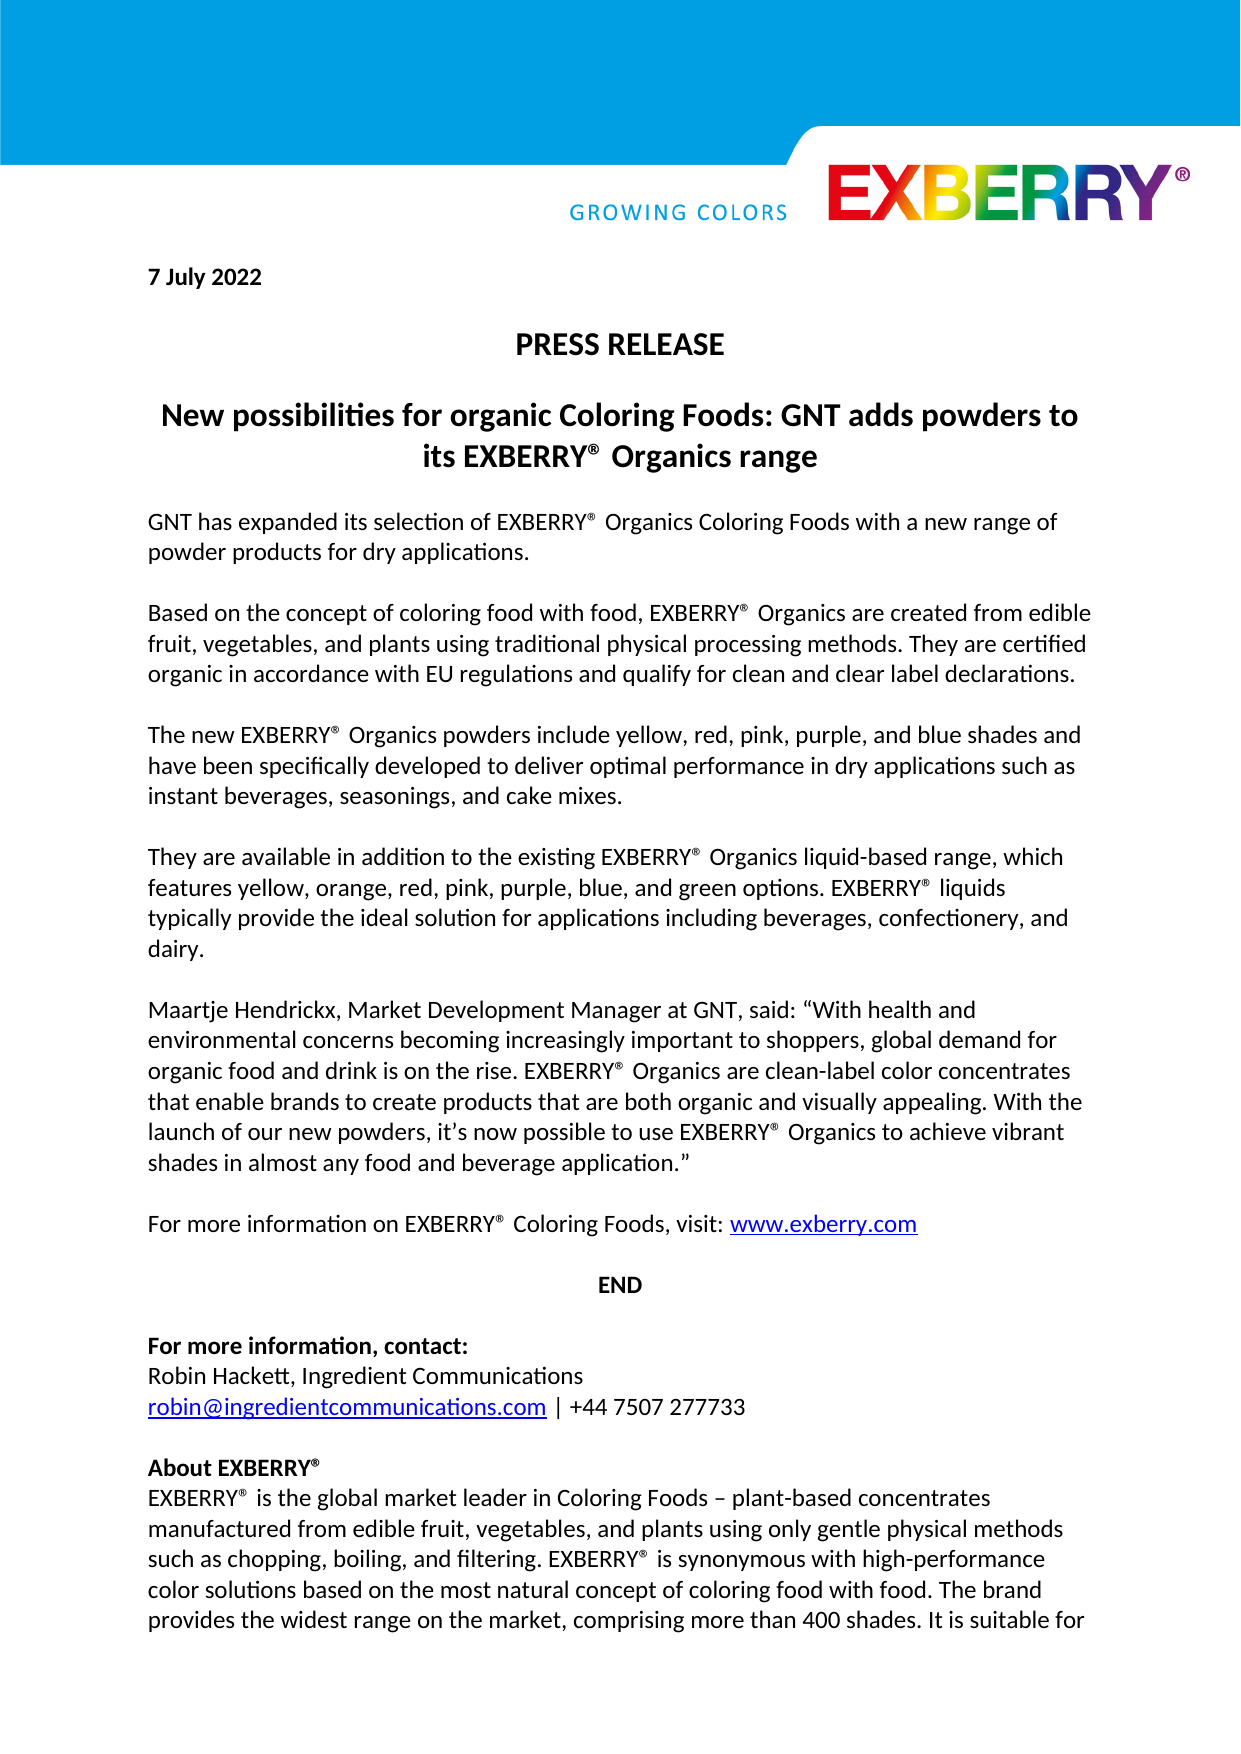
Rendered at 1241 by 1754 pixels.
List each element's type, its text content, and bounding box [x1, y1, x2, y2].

text New possibilities for organic Coloring Foods: GNT adds powders to its EXBERRY® Organics range [148, 394, 1093, 475]
text The new EXBERRY® Organics powders include yellow, red, pink, purple, and blue shades and have been specifically developed to deliver optimal performance in dry applications such as instant beverages, seasonings, and cake mixes. [148, 719, 1093, 811]
text For more information, contact: [148, 1330, 1093, 1360]
text Maartje Hendrickx, Market Development Manager at GNT, said: “With health and environmental concerns becoming increasingly important to shoppers, global demand for organic food and drink is on the rise. EXBERRY® Organics are clean-label color concentrates that enable brands to create products that are both organic and visually appealing. With the launch of our new powders, it’s now possible to use EXBERRY® Organics to achieve vibrant shades in almost any food and beverage application.” [148, 994, 1093, 1177]
text 7 July 2022 [148, 262, 1093, 292]
text For more information on EXBERRY® Coloring Foods, visit: www.exberry.com [148, 1208, 1093, 1238]
text PRESS RELEASE [148, 323, 1093, 363]
text Based on the concept of coloring food with food, EXBERRY® Organics are created from edible fruit, vegetables, and plants using traditional physical processing methods. They are certified organic in accordance with EU regulations and qualify for clean and clear label declarations. [148, 597, 1093, 689]
text Robin Hackett, Ingredient Communications [148, 1360, 1093, 1391]
picture [0, 127, 1241, 233]
text robin@ingredientcommunications.com | +44 7507 277733 [148, 1391, 1093, 1421]
text They are available in addition to the existing EXBERRY® Organics liquid-based range, which features yellow, orange, red, pink, purple, blue, and green options. EXBERRY® liquids typically provide the ideal solution for applications including beverages, confectionery, and dairy. [148, 842, 1093, 964]
text GNT has expanded its selection of EXBERRY® Organics Coloring Foods with a new range of powder products for dry applications. [148, 506, 1093, 567]
text END [148, 1269, 1093, 1299]
text About EXBERRY® [148, 1452, 1093, 1482]
